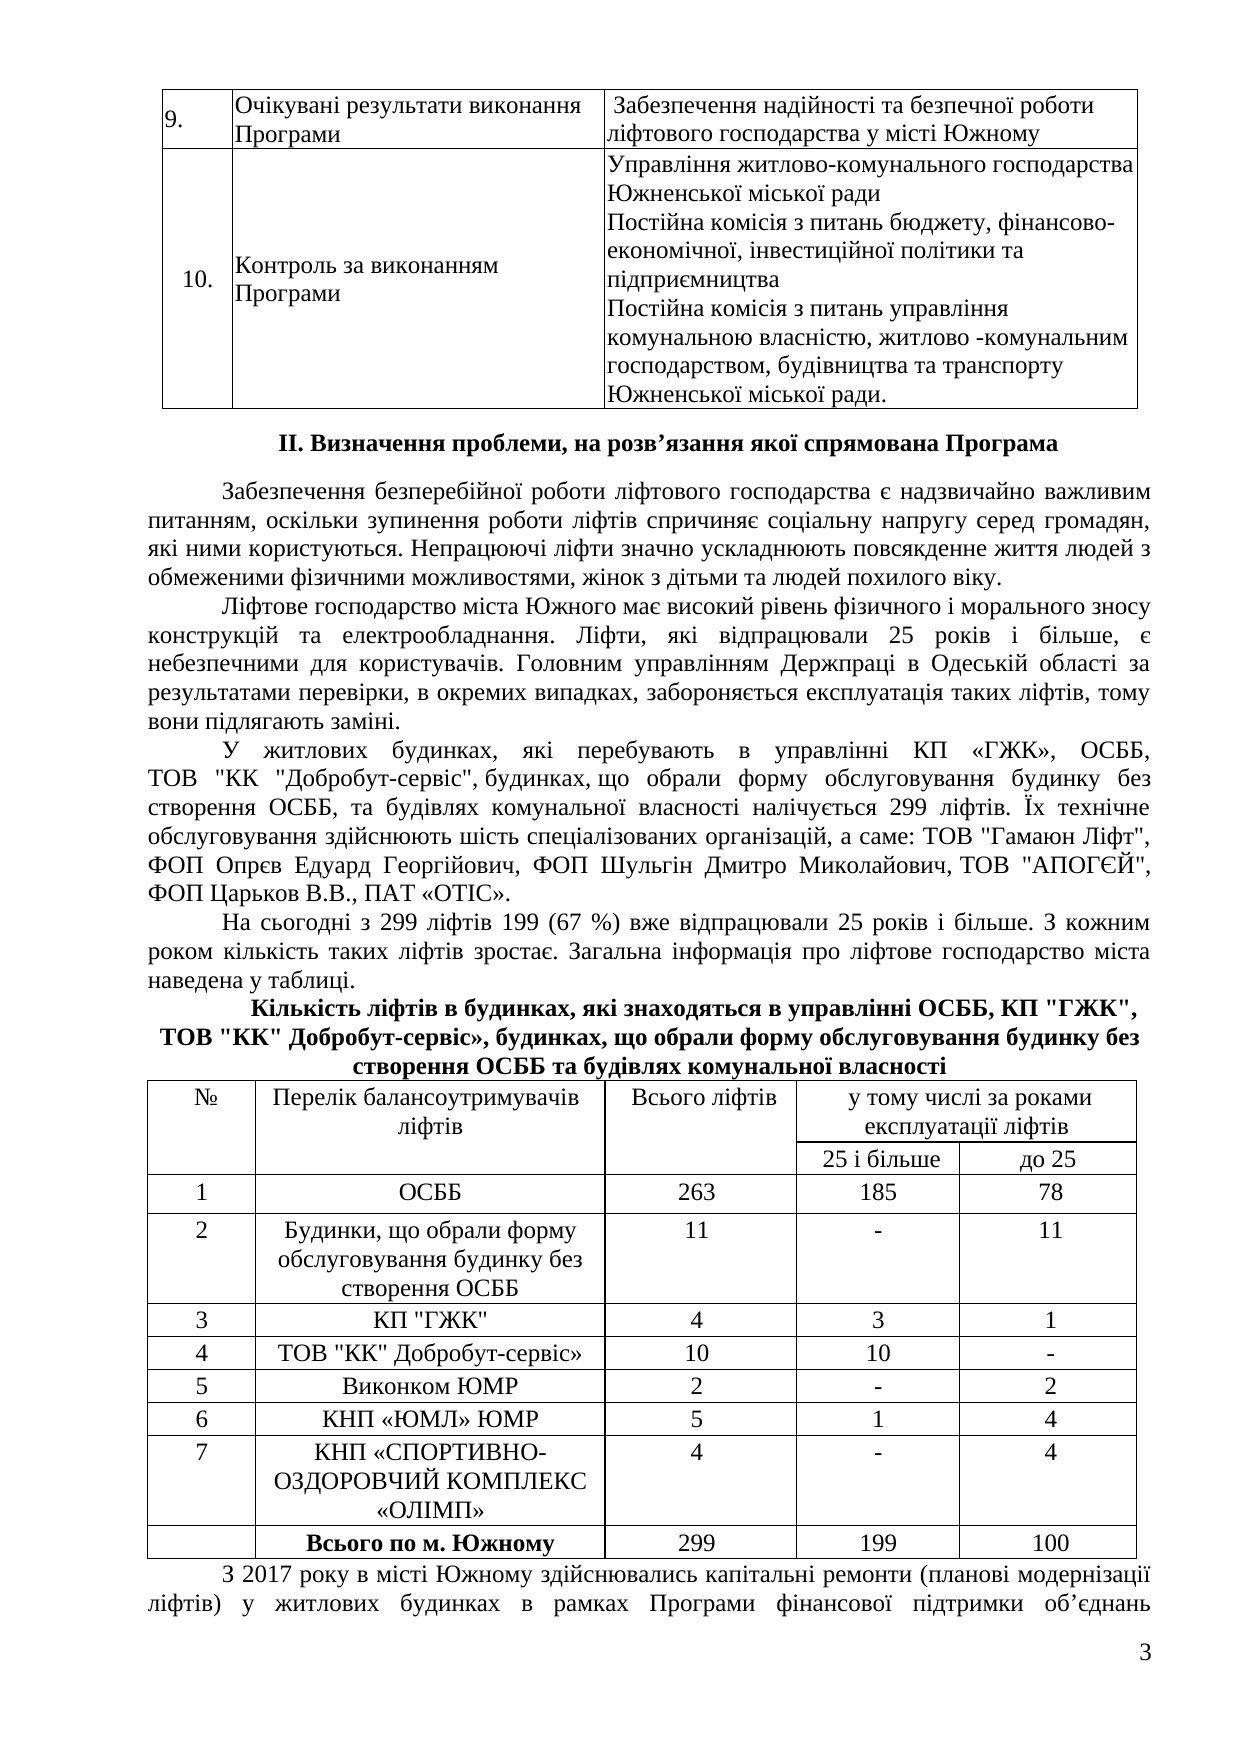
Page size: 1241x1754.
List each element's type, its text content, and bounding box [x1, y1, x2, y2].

table_cell Всього по м. Южному [256, 1526, 604, 1558]
table_cell 78 [960, 1175, 1136, 1213]
table_cell 100 [960, 1526, 1136, 1558]
table_header у тому числі за роками експлуатації ліфтів [797, 1081, 1136, 1141]
table_cell Забезпечення надійності та безпечної роботи ліфтового господарства у місті Южному [605, 90, 1137, 148]
text Забезпечення безперебійної роботи ліфтового господарства є надзвичайно важливим питанням, оскільки зупинення роботи ліфтів спричиняє соціальну напругу серед громадян, які ними користуються. Непрацюючі ліфти значно ускладнюють повсякденне життя людей з обмеженими фізичними можливостями, жінок з дітьми та людей похилого віку. [148, 476, 1152, 591]
table_cell 4 [606, 1304, 796, 1336]
table_cell Управління житлово-комунального господарства Южненської міської ради Постійна комісія з питань бюджету, фінансово-економічної, інвестиційної політики та підприємництва Постійна комісія з питань управління комунальною власністю, житлово -комунальним господарством, будівництва та транспорту Южненської міської ради. [605, 149, 1137, 408]
table_cell 199 [797, 1526, 959, 1558]
table_cell ТОВ "КК" Добробут-сервіс» [256, 1337, 604, 1369]
table_cell 11 [606, 1214, 796, 1303]
table_cell 1 [797, 1403, 959, 1435]
table_cell Контроль за виконанням Програми [233, 149, 604, 408]
table_cell - [797, 1214, 959, 1303]
table_cell 6 [148, 1403, 255, 1435]
table_cell [148, 1526, 255, 1558]
table_cell КНП «СПОРТИВНО-ОЗДОРОВЧИЙ КОМПЛЕКС «ОЛІМП» [256, 1436, 604, 1525]
table_cell 2 [148, 1214, 255, 1303]
table_cell 4 [960, 1403, 1136, 1435]
table_cell 263 [606, 1175, 796, 1213]
text У житлових будинках, які перебувають в управлінні КП «ГЖК», ОСББ, ТОВ "КК "Добробут-сервіс", будинках, що обрали форму обслуговування будинку без створення ОСББ, та будівлях комунальної власності налічується 299 ліфтів. Їх технічне обслуговування здійснюють шість спеціалізованих організацій, а саме: ТОВ "Гамаюн Ліфт", ФОП Опрєв Едуард Георгійович, ФОП Шульгін Дмитро Миколайович, ТОВ "АПОГЄЙ", ФОП Царьков В.В., ПАТ «ОТІС». [148, 735, 1152, 907]
table_cell 10 [797, 1337, 959, 1369]
text Кількість ліфтів в будинках, які знаходяться в управлінні ОСББ, КП "ГЖК", ТОВ "КК" Добробут-сервіс», будинках, що обрали форму обслуговування будинку без створення ОСББ та будівлях комунальної власності [148, 993, 1152, 1080]
table_cell 299 [606, 1526, 796, 1558]
table_header Всього ліфтів [606, 1081, 796, 1174]
table_header № [148, 1081, 255, 1174]
table_cell 4 [606, 1436, 796, 1525]
table_cell Будинки, що обрали форму обслуговування будинку без створення ОСББ [256, 1214, 604, 1303]
table_cell 2 [606, 1370, 796, 1402]
table_cell Очікувані результати виконання Програми [233, 90, 604, 148]
table_cell 10 [606, 1337, 796, 1369]
table_cell КП "ГЖК" [256, 1304, 604, 1336]
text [148, 1559, 1152, 1617]
table_cell Виконком ЮМР [256, 1370, 604, 1402]
text ІІ. Визначення проблеми, на розв’язання якої спрямована Програма [185, 428, 1152, 457]
table_cell - [960, 1337, 1136, 1369]
table_cell 11 [960, 1214, 1136, 1303]
table_cell 185 [797, 1175, 959, 1213]
table_cell - [797, 1436, 959, 1525]
table_cell 1 [960, 1304, 1136, 1336]
table_cell 1 [148, 1175, 255, 1213]
table_cell КНП «ЮМЛ» ЮМР [256, 1403, 604, 1435]
table_cell 2 [960, 1370, 1136, 1402]
text На сьогодні з 299 ліфтів 199 (67 %) вже відпрацювали 25 років і більше. З кожним роком кількість таких ліфтів зростає. Загальна інформація про ліфтове господарство міста наведена у таблиці. [148, 907, 1152, 993]
table_cell 4 [148, 1337, 255, 1369]
table_cell 5 [606, 1403, 796, 1435]
table_cell 7 [148, 1436, 255, 1525]
table_header Перелік балансоутримувачів ліфтів [256, 1081, 604, 1174]
table_cell 9. [163, 90, 232, 148]
table_cell 3 [797, 1304, 959, 1336]
table_cell 10. [163, 149, 232, 408]
table_cell до 25 [960, 1143, 1136, 1174]
table_cell 5 [148, 1370, 255, 1402]
table_cell 25 і більше [797, 1143, 959, 1174]
table_cell 3 [148, 1304, 255, 1336]
table_cell - [797, 1370, 959, 1402]
table_cell ОСББ [256, 1175, 604, 1213]
text Ліфтове господарство міста Южного має високий рівень фізичного і морального зносу конструкцій та електрообладнання. Ліфти, які відпрацювали 25 років і більше, є небезпечними для користувачів. Головним управлінням Держпраці в Одеській області за результатами перевірки, в окремих випадках, забороняється експлуатація таких ліфтів, тому вони підлягають заміні. [148, 591, 1152, 735]
table_cell 4 [960, 1436, 1136, 1525]
